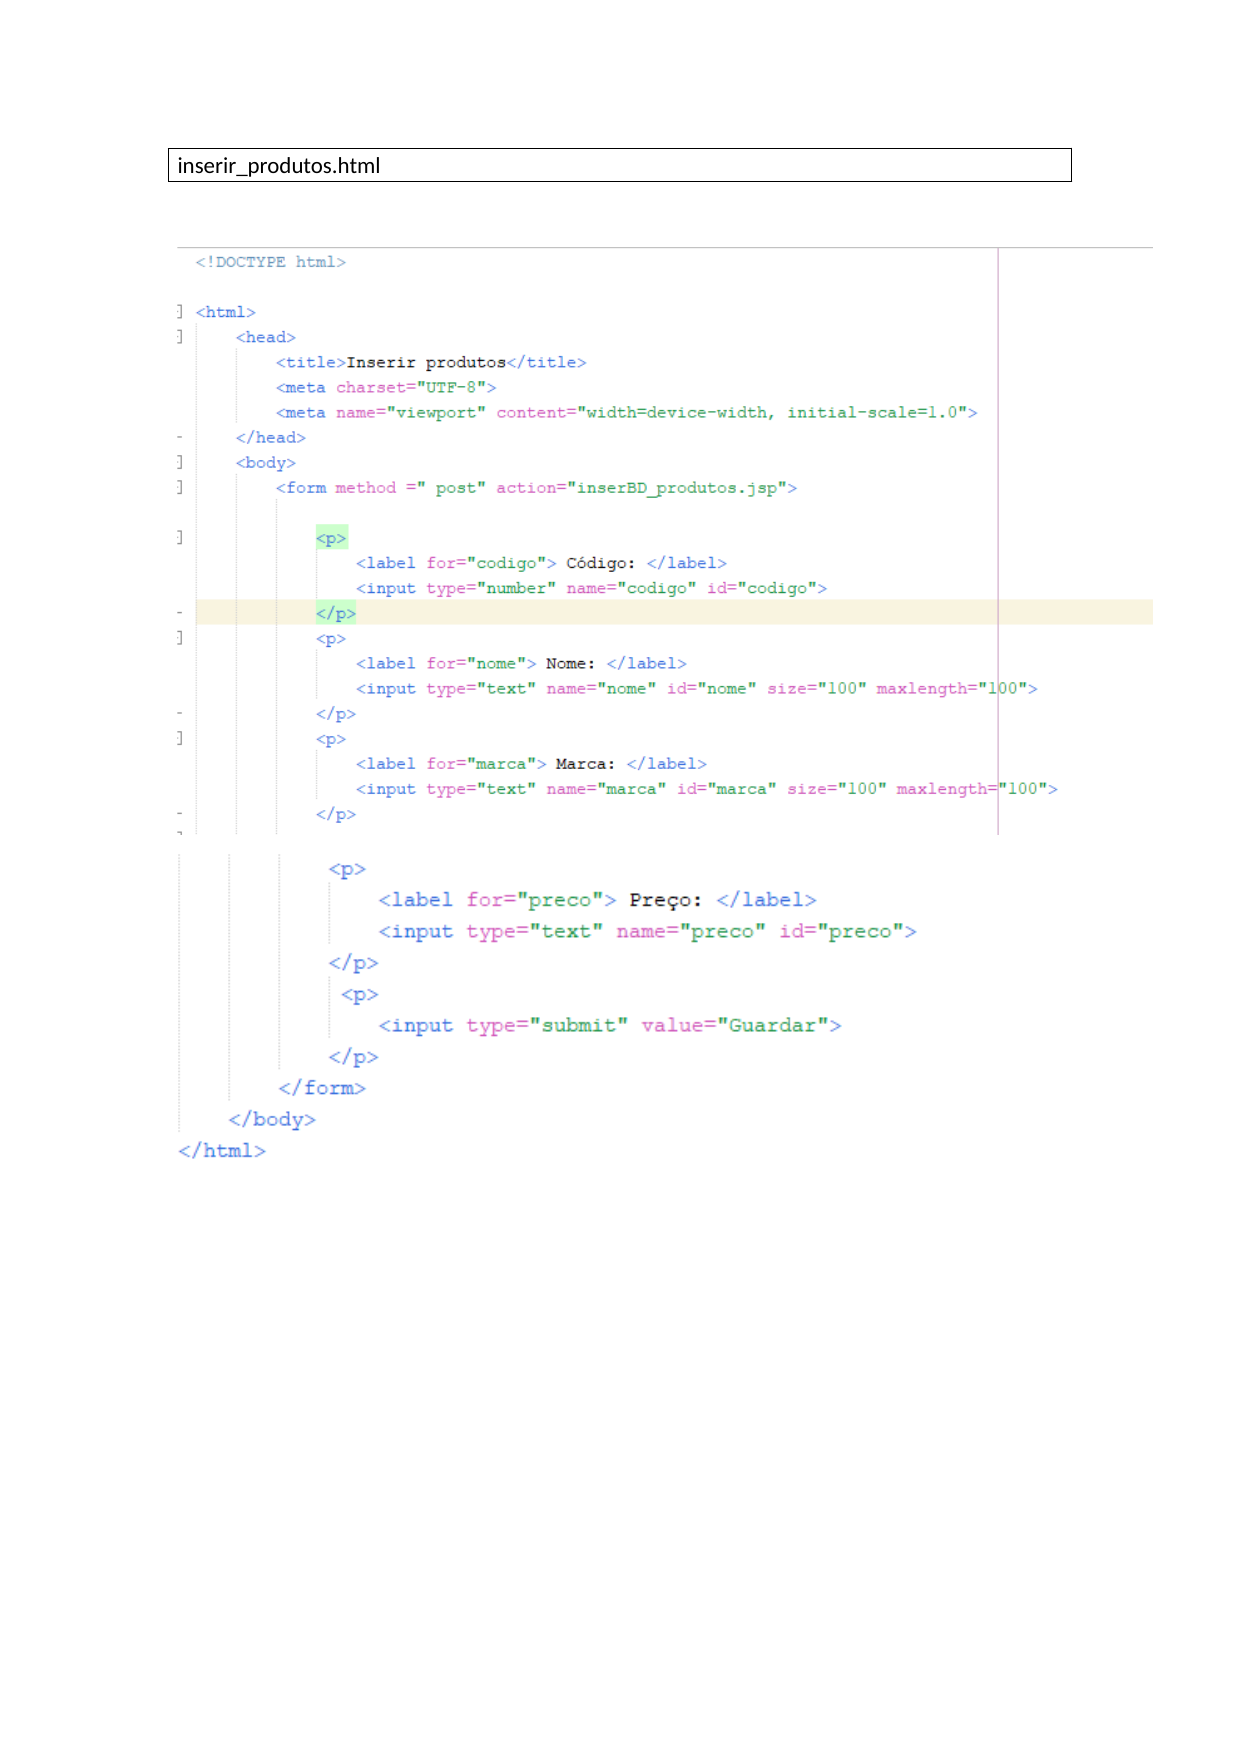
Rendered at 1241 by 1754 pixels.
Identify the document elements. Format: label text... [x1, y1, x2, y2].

picture [177, 853, 1039, 1198]
picture [177, 247, 1153, 835]
text inserir_produtos.html [169, 149, 1071, 181]
